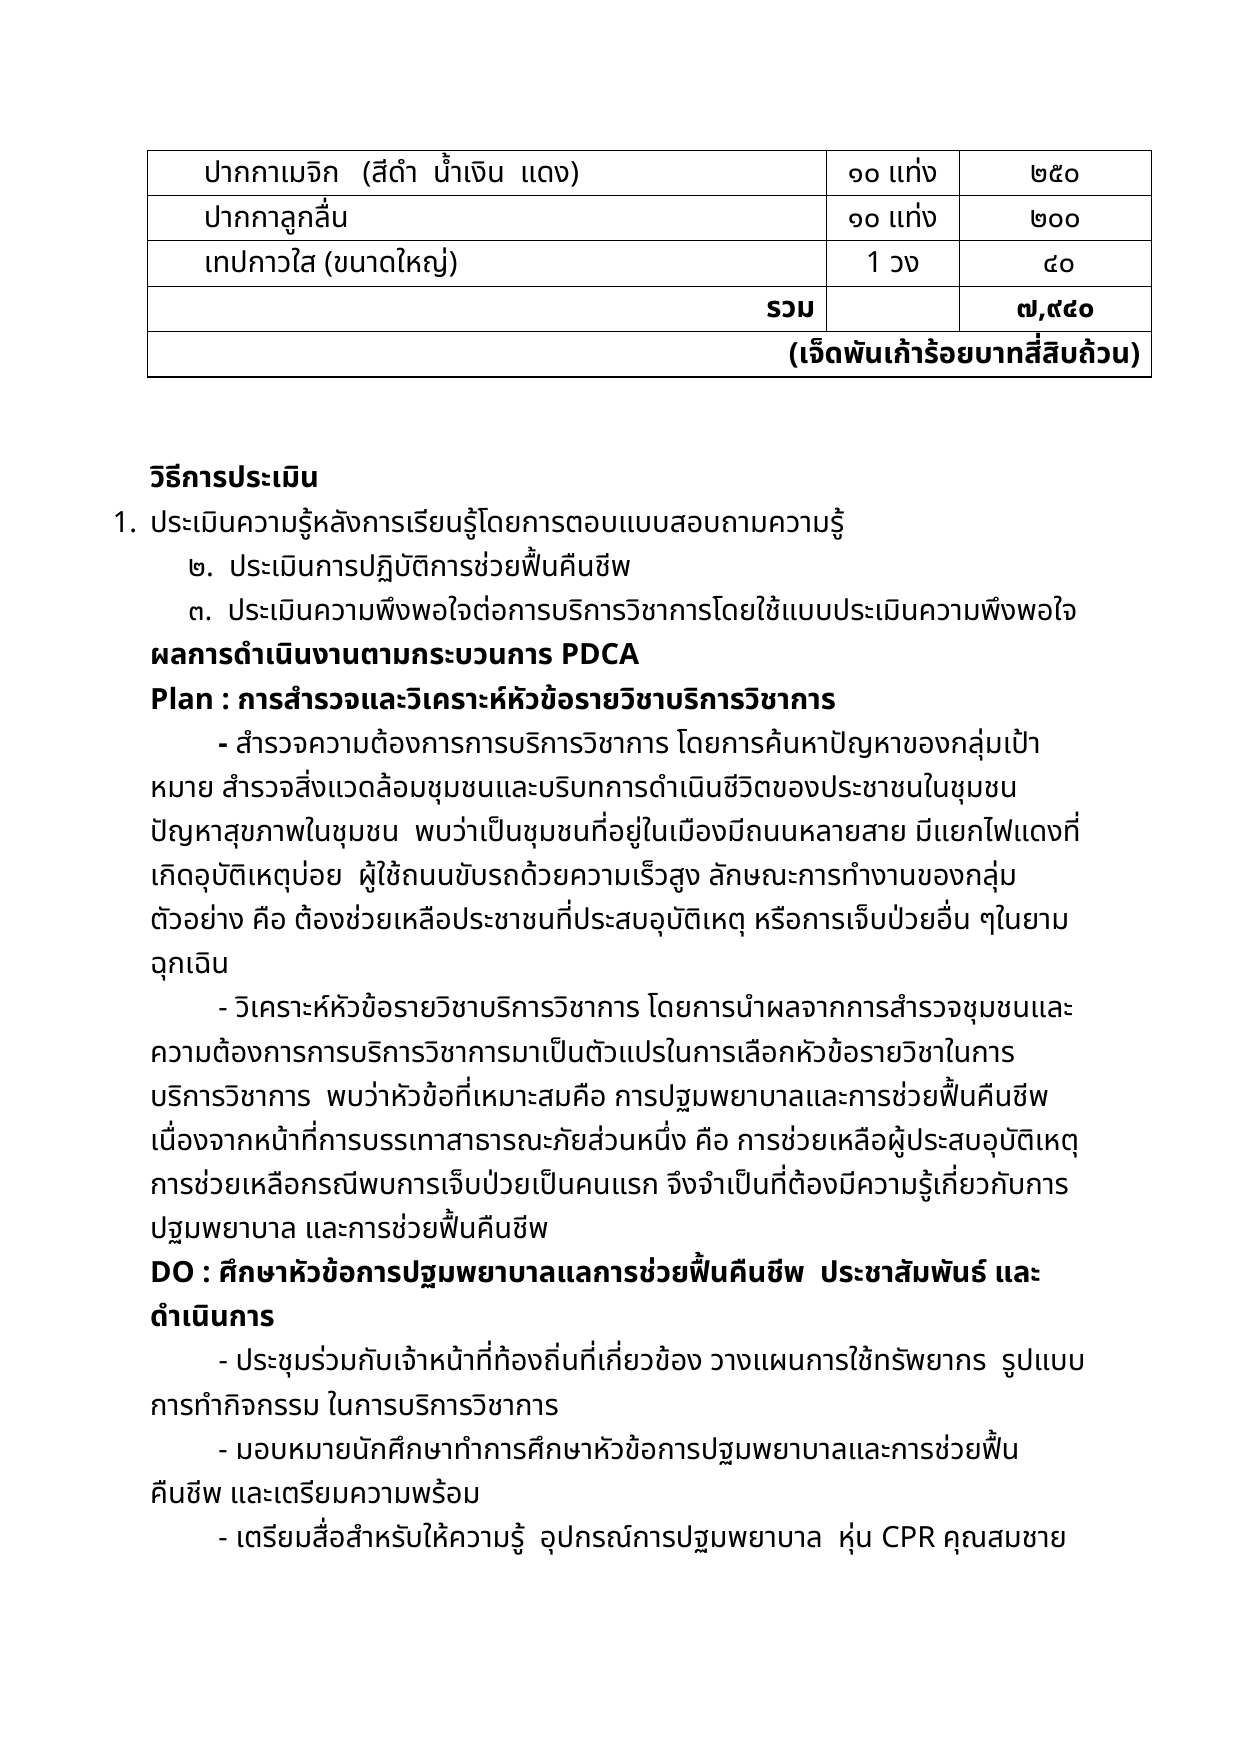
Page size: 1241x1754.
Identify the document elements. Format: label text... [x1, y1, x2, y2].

table_cell ปากกาเมจิก (สีดำ น้ำเงิน แดง) [148, 151, 826, 195]
text วิธีการประเมิน [150, 457, 1090, 501]
table_cell (เจ็ดพันเก้าร้อยบาทสี่สิบถ้วน) [148, 332, 1151, 376]
list ประเมินความรู้หลังการเรียนรู้โดยการตอบแบบสอบถามความรู้ [112, 501, 1090, 545]
text - มอบหมายนักศึกษาทำการศึกษาหัวข้อการปฐมพยาบาลและการช่วยฟื้นคืนชีพ และเตรียมความพร้อม [150, 1428, 1090, 1516]
text ๓. ประเมินความพึงพอใจต่อการบริการวิชาการโดยใช้แบบประเมินความพึงพอใจ [150, 589, 1090, 634]
table_cell ๑๐ แท่ง [827, 196, 959, 240]
table_cell ๒๐๐ [960, 196, 1151, 240]
table_cell ๔๐ [960, 241, 1151, 286]
text Plan : การสำรวจและวิเคราะห์หัวข้อรายวิชาบริการวิชาการ [150, 678, 1090, 722]
table_cell 1 วง [827, 241, 959, 286]
text DO : ศึกษาหัวข้อการปฐมพยาบาลแลการช่วยฟื้นคืนชีพ ประชาสัมพันธ์ และดำเนินการ [150, 1251, 1090, 1340]
text ผลการดำเนินงานตามกระบวนการ PDCA [150, 634, 1090, 678]
table_cell ๒๕๐ [960, 151, 1151, 195]
table_cell รวม [148, 287, 826, 331]
text - เตรียมสื่อสำหรับให้ความรู้ อุปกรณ์การปฐมพยาบาล หุ่น CPR คุณสมชาย [150, 1516, 1090, 1561]
text - วิเคราะห์หัวข้อรายวิชาบริการวิชาการ โดยการนำผลจากการสำรวจชุมชนและความต้องการการบริการวิชาการมาเป็นตัวแปรในการเลือกหัวข้อรายวิชาในการบริการวิชาการ พบว่าหัวข้อที่เหมาะสมคือ การปฐมพยาบาลและการช่วยฟื้นคืนชีพ เนื่องจากหน้าที่การบรรเทาสาธารณะภัยส่วนหนึ่ง คือ การช่วยเหลือผู้ประสบอุบัติเหตุ การช่วยเหลือกรณีพบการเจ็บป่วยเป็นคนแรก จึงจำเป็นที่ต้องมีความรู้เกี่ยวกับการปฐมพยาบาล และการช่วยฟื้นคืนชีพ [150, 987, 1090, 1251]
table_cell เทปกาวใส (ขนาดใหญ่) [148, 241, 826, 286]
table_cell ปากกาลูกลื่น [148, 196, 826, 240]
table_cell [827, 287, 959, 331]
text - สำรวจความต้องการการบริการวิชาการ โดยการค้นหาปัญหาของกลุ่มเป้าหมาย สำรวจสิ่งแวดล้อมชุมชนและบริบทการดำเนินชีวิตของประชาชนในชุมชน ปัญหาสุขภาพในชุมชน พบว่าเป็นชุมชนที่อยู่ในเมืองมีถนนหลายสาย มีแยกไฟแดงที่เกิดอุบัติเหตุบ่อย ผู้ใช้ถนนขับรถด้วยความเร็วสูง ลักษณะการทำงานของกลุ่มตัวอย่าง คือ ต้องช่วยเหลือประชาชนที่ประสบอุบัติเหตุ หรือการเจ็บป่วยอื่น ๆในยามฉุกเฉิน [150, 722, 1090, 987]
text ๒. ประเมินการปฏิบัติการช่วยฟื้นคืนชีพ [150, 545, 1090, 589]
table_cell ๗,๙๔๐ [960, 287, 1151, 331]
table_cell ๑๐ แท่ง [827, 151, 959, 195]
text - ประชุมร่วมกับเจ้าหน้าที่ท้องถิ่นที่เกี่ยวข้อง วางแผนการใช้ทรัพยากร รูปแบบการทำกิจกรรม ในการบริการวิชาการ [150, 1340, 1090, 1428]
